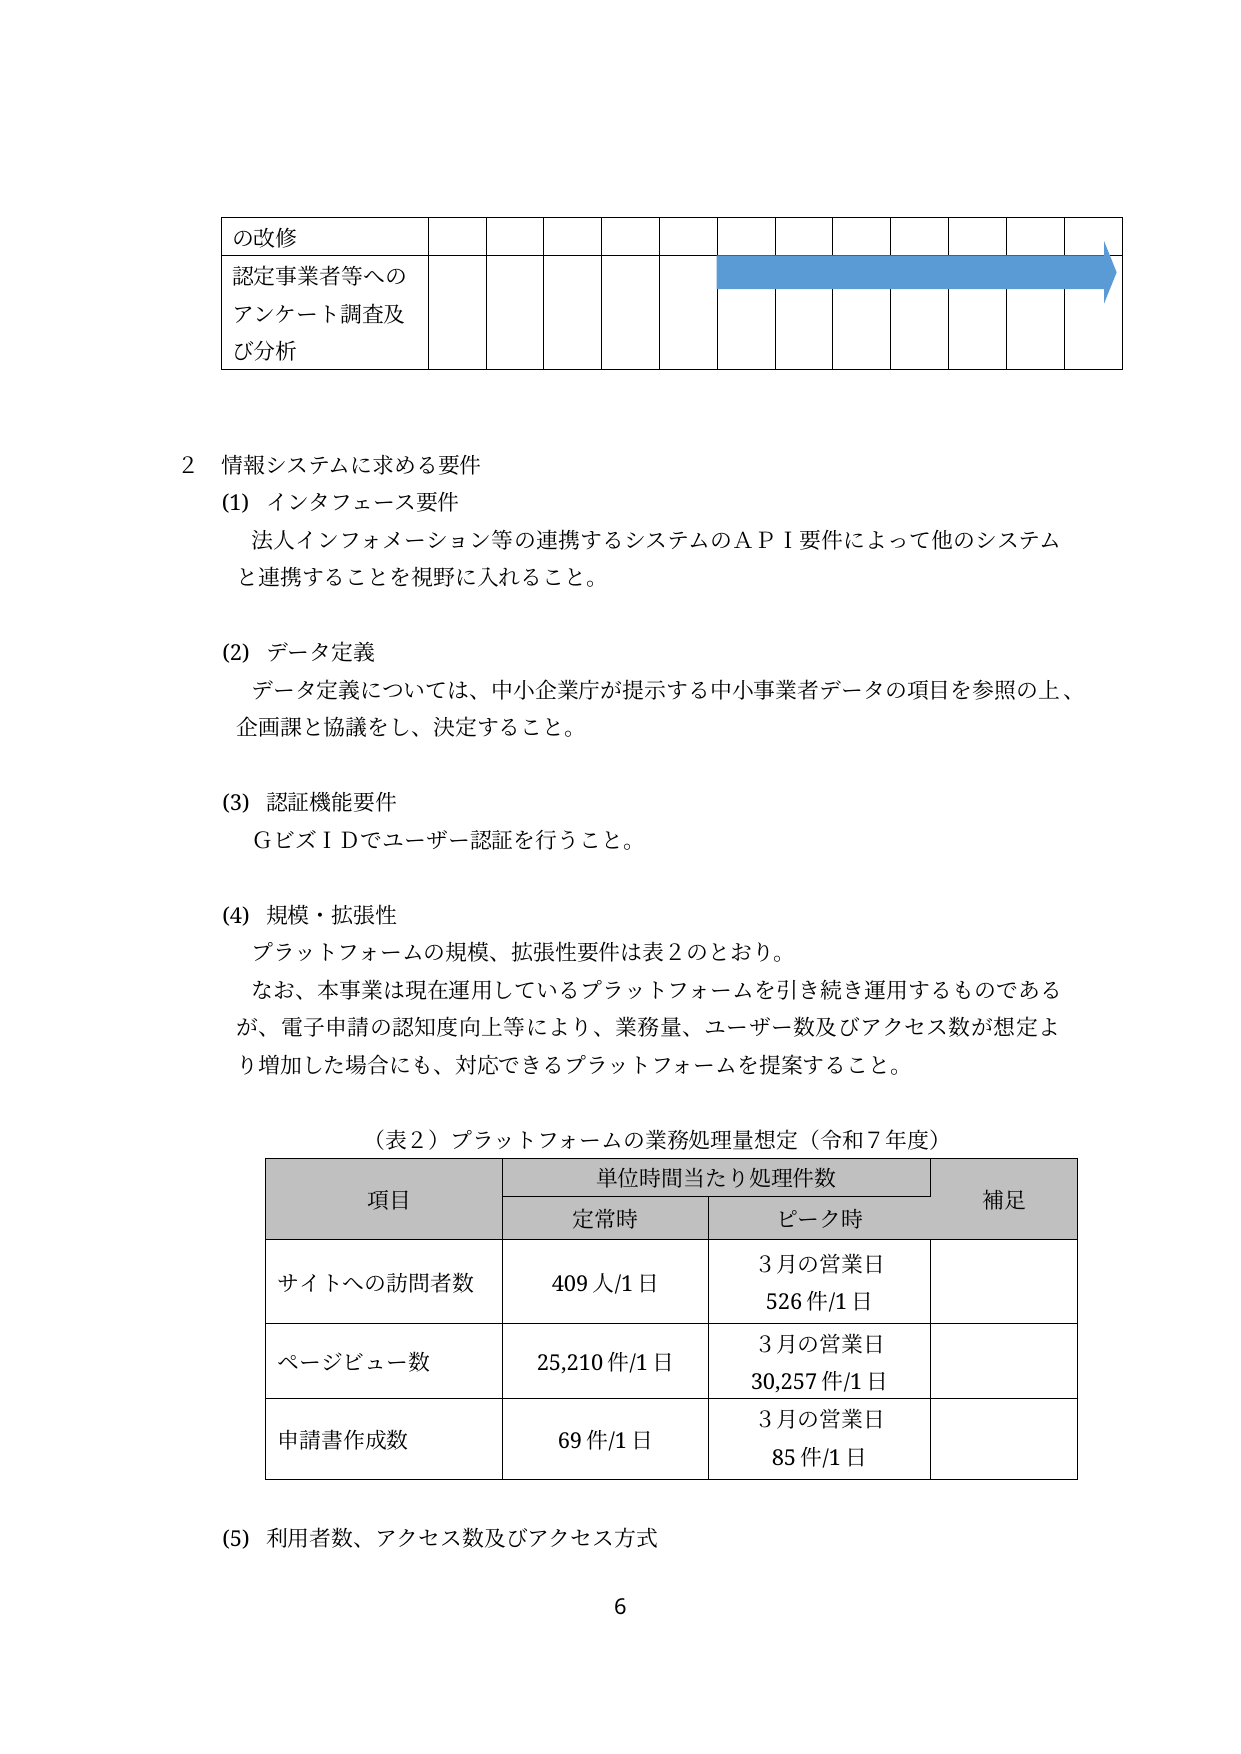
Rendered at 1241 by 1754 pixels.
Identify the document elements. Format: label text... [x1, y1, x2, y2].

text データ定義については、中小企業庁が提示する中小事業者データの項目を参照の上、企画課と協議をし、決定すること。 [236, 670, 1063, 745]
table_cell [660, 218, 717, 255]
table_cell [602, 256, 659, 369]
table_header 項目 [266, 1159, 502, 1239]
table_cell [891, 290, 948, 369]
text なお、本事業は現在運用しているプラットフォームを引き続き運用するものであるが、電子申請の認知度向上等により、業務量、ユーザー数及びアクセス数が想定より増加した場合にも、対応できるプラットフォームを提案すること。 [236, 970, 1063, 1082]
text 法人インフォメーション等の連携するシステムのＡＰＩ要件によって他のシステムと連携することを視野に入れること。 [236, 520, 1063, 595]
text ＧビズＩＤでユーザー認証を行うこと。 [236, 820, 1063, 857]
table_cell [931, 1399, 1077, 1479]
table_cell ３月の営業日 30,257件/1日 [709, 1324, 930, 1398]
table_cell [718, 290, 775, 369]
table_cell [544, 256, 601, 369]
text 規模・拡張性 [222, 895, 1063, 932]
table_cell [776, 290, 832, 369]
text データ定義 [222, 632, 1063, 670]
table_cell ページビュー数 [266, 1324, 502, 1398]
table_cell [931, 1240, 1077, 1323]
text 情報システムに求める要件 [178, 445, 1063, 482]
table_cell [544, 218, 601, 255]
table_cell 69件/1日 [503, 1399, 708, 1479]
text 認証機能要件 [222, 782, 1063, 820]
text （表２）プラットフォームの業務処理量想定（令和７年度） [236, 1120, 1063, 1157]
table_cell [891, 218, 948, 255]
table_header 単位時間当たり処理件数 [503, 1159, 930, 1196]
table_cell [487, 218, 543, 255]
table_cell [776, 218, 832, 255]
table_cell ピーク時 [709, 1197, 930, 1239]
table_cell ３月の営業日 526件/1日 [709, 1240, 930, 1323]
table_cell [1065, 218, 1122, 255]
table_cell [1007, 218, 1064, 255]
table_cell [602, 218, 659, 255]
table_cell [1065, 256, 1122, 369]
table_cell [429, 256, 486, 369]
table_cell 25,210件/1日 [503, 1324, 708, 1398]
table_cell [718, 218, 775, 255]
table_cell [487, 256, 543, 369]
table_cell [949, 218, 1006, 255]
table_cell [949, 290, 1006, 369]
table_cell [660, 256, 717, 369]
table_cell [833, 218, 890, 255]
text 利用者数、アクセス数及びアクセス方式 [222, 1518, 1063, 1555]
text プラットフォームの規模、拡張性要件は表２のとおり。 [236, 932, 1063, 970]
table_header 補足 [930, 1159, 1077, 1239]
table_cell 申請書作成数 [266, 1399, 502, 1479]
table_cell [931, 1324, 1077, 1398]
table_cell [429, 218, 486, 255]
table_cell 409人/1日 [503, 1240, 708, 1323]
table_cell サイトへの訪問者数 [266, 1240, 502, 1323]
table_cell ３月の営業日 85件/1日 [709, 1399, 930, 1479]
table_cell [833, 290, 890, 369]
table_cell 定常時 [503, 1197, 708, 1239]
table_cell プラットフォームの改修 [222, 218, 428, 255]
list インタフェース要件 [222, 482, 1063, 520]
table_cell 認定事業者等へのアンケート調査及び分析 [222, 256, 428, 369]
table_cell [1007, 290, 1064, 369]
